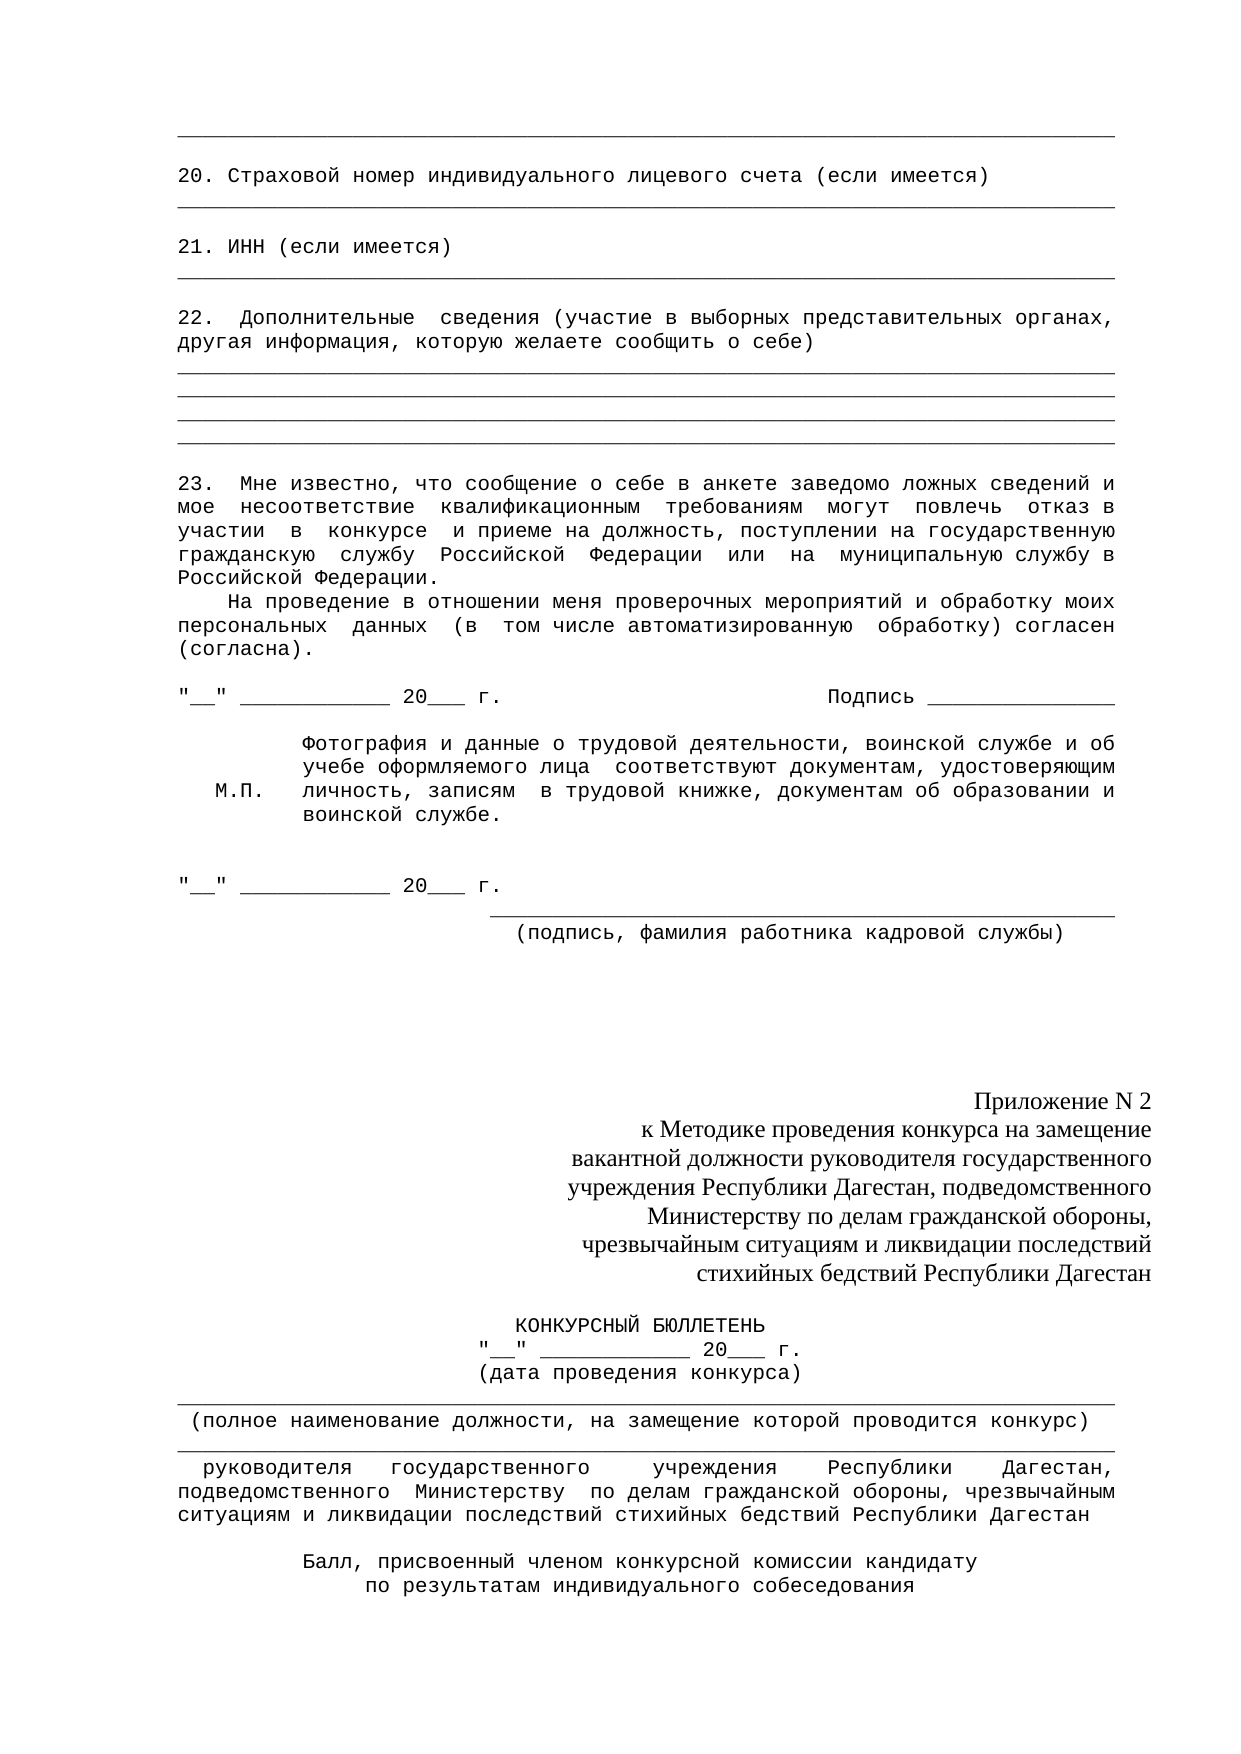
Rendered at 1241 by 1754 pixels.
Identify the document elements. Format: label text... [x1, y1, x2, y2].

text по результатам индивидуального собеседования [177, 1575, 1152, 1599]
text Фотография и данные о трудовой деятельности, воинской службе и об [177, 733, 1152, 757]
text 22. Дополнительные сведения (участие в выборных представительных органах, [177, 307, 1152, 331]
text Министерству по делам гражданской обороны, [177, 1201, 1152, 1229]
text ___________________________________________________________________________ [177, 426, 1152, 449]
text ___________________________________________________________________________ [177, 1433, 1152, 1457]
text ___________________________________________________________________________ [177, 402, 1152, 426]
text (подпись, фамилия работника кадровой службы) [177, 922, 1152, 946]
text вакантной должности руководителя государственного [177, 1143, 1152, 1172]
text стихийных бедствий Республики Дагестан [177, 1258, 1152, 1287]
text На проведение в отношении меня проверочных мероприятий и обработку моих [177, 591, 1152, 615]
text чрезвычайным ситуациям и ликвидации последствий [177, 1229, 1152, 1258]
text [177, 189, 1152, 213]
text 21. ИНН (если имеется) [177, 236, 1152, 260]
text мое несоответствие квалификационным требованиям могут повлечь отказ в [177, 496, 1152, 520]
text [177, 118, 1152, 142]
text ___________________________________________________________________________ [177, 378, 1152, 402]
text (согласна). [177, 638, 1152, 662]
text другая информация, которую желаете сообщить о себе) [177, 331, 1152, 354]
text 20. Страховой номер индивидуального лицевого счета (если имеется) [177, 165, 1152, 189]
text подведомственного Министерству по делам гражданской обороны, чрезвычайным [177, 1481, 1152, 1504]
text ___________________________________________________________________________ [177, 354, 1152, 378]
text "__" ____________ 20___ г. Подпись _______________ [177, 686, 1152, 709]
text __________________________________________________ [177, 898, 1152, 922]
text (полное наименование должности, на замещение которой проводится конкурс) [177, 1410, 1152, 1433]
text воинской службе. [177, 804, 1152, 827]
text учебе оформляемого лица соответствуют документам, удостоверяющим [177, 757, 1152, 780]
text "__" ____________ 20___ г. [177, 1339, 1152, 1362]
text Балл, присвоенный членом конкурсной комиссии кандидату [177, 1552, 1152, 1575]
text руководителя государственного учреждения Республики Дагестан, [177, 1457, 1152, 1481]
text к Методике проведения конкурса на замещение [177, 1114, 1152, 1143]
text М.П. личность, записям в трудовой книжке, документам об образовании и [177, 780, 1152, 804]
text персональных данных (в том числе автоматизированную обработку) согласен [177, 615, 1152, 638]
text учреждения Республики Дагестан, подведомственного [177, 1172, 1152, 1201]
text участии в конкурсе и приеме на должность, поступлении на государственную [177, 520, 1152, 544]
text ситуациям и ликвидации последствий стихийных бедствий Республики Дагестан [177, 1504, 1152, 1528]
text (дата проведения конкурса) [177, 1362, 1152, 1386]
text "__" ____________ 20___ г. [177, 875, 1152, 898]
text Российской Федерации. [177, 567, 1152, 591]
text ___________________________________________________________________________ [177, 260, 1152, 284]
text гражданскую службу Российской Федерации или на муниципальную службу в [177, 544, 1152, 567]
text ___________________________________________________________________________ [177, 1386, 1152, 1410]
text 23. Мне известно, что сообщение о себе в анкете заведомо ложных сведений и [177, 473, 1152, 496]
text КОНКУРСНЫЙ БЮЛЛЕТЕНЬ [177, 1315, 1152, 1339]
text Приложение N 2 [177, 1086, 1152, 1114]
